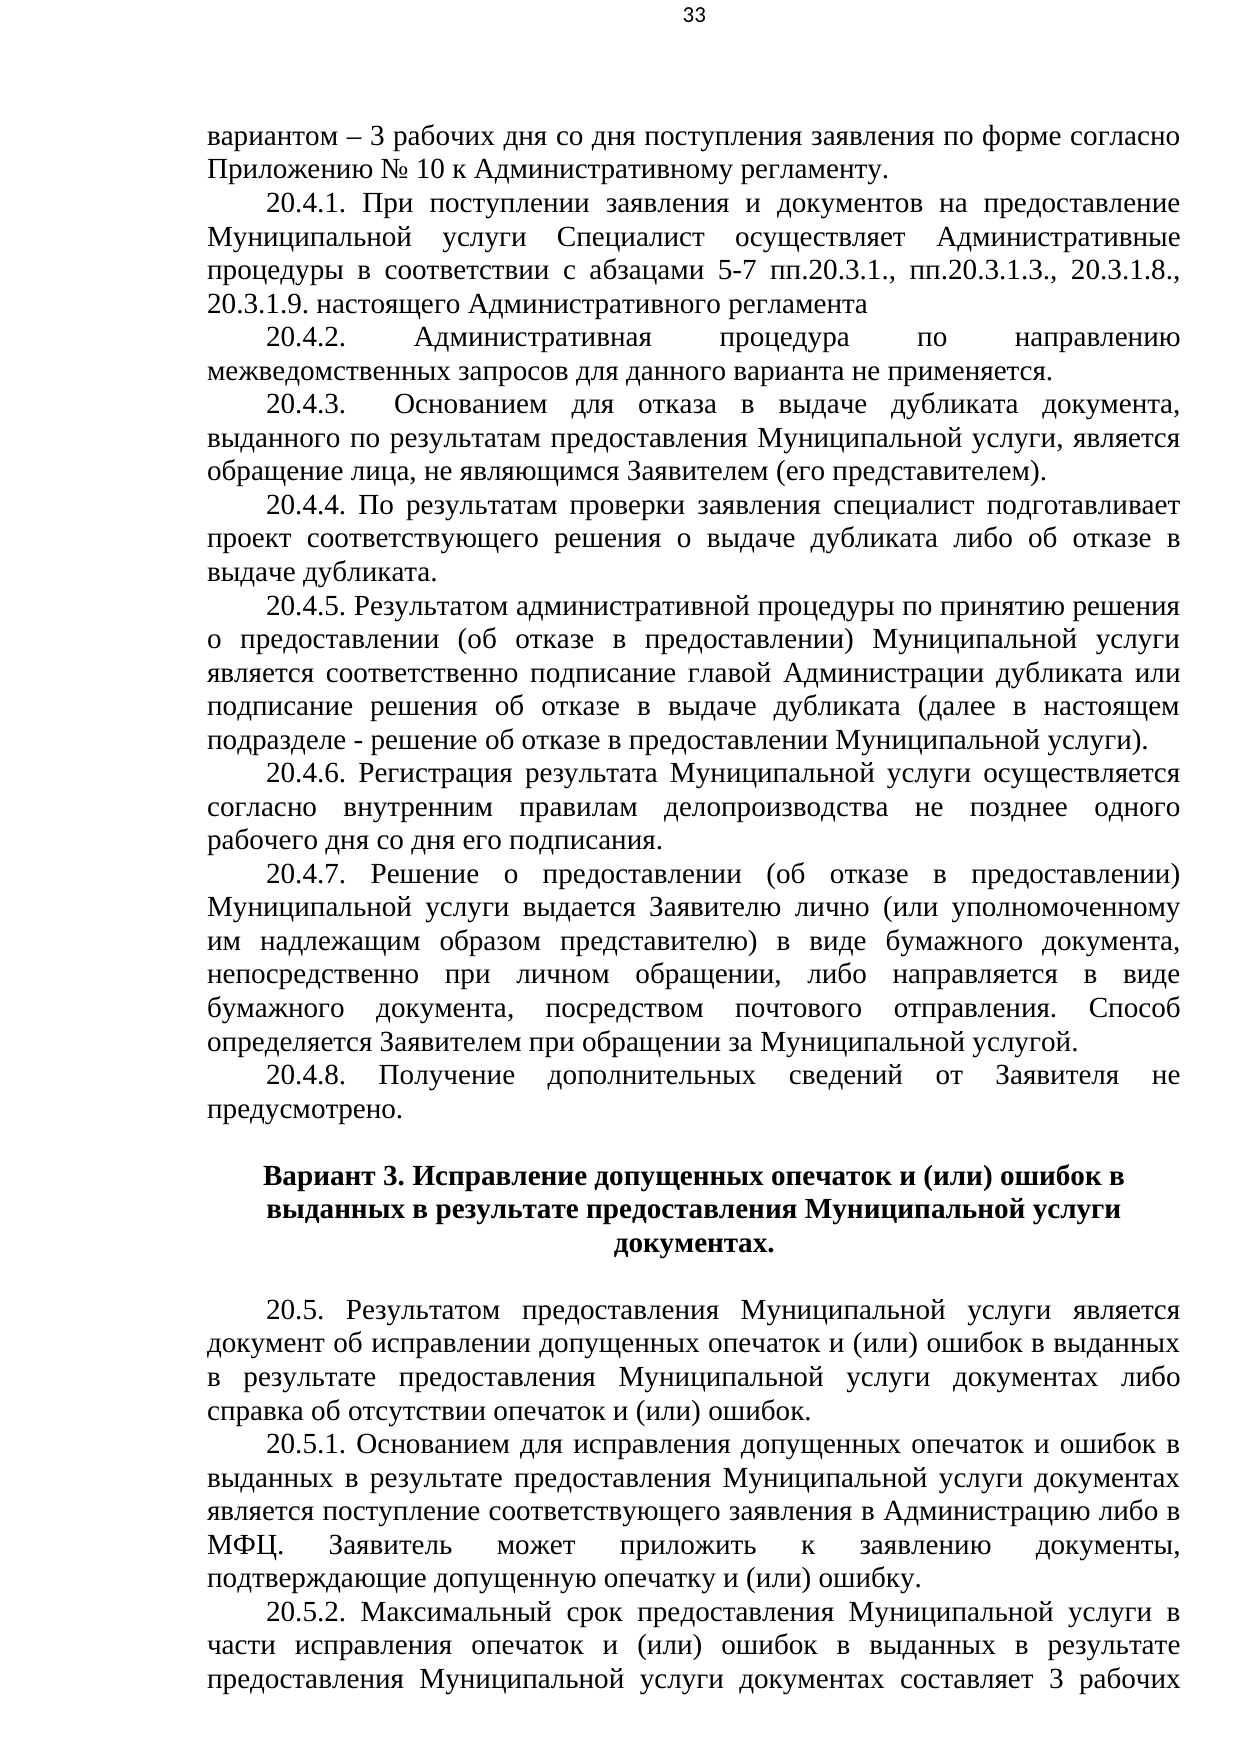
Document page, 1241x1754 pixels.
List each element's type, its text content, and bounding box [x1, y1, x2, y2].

text 20.5.1. Основанием для исправления допущенных опечаток и ошибок в выданных в результате предоставления Муниципальной услуги документах является поступление соответствующего заявления в Администрацию либо в МФЦ. Заявитель может приложить к заявлению документы, подтверждающие допущенную опечатку и (или) ошибку. [207, 1426, 1181, 1594]
text 20.4.2. Административная процедура по направлению межведомственных запросов для данного варианта не применяется. [207, 319, 1181, 386]
text 20.4.6. Регистрация результата Муниципальной услуги осуществляется согласно внутренним правилам делопроизводства не позднее одного рабочего дня со дня его подписания. [207, 755, 1181, 856]
text 20.4.5. Результатом административной процедуры по принятию решения о предоставлении (об отказе в предоставлении) Муниципальной услуги является соответственно подписание главой Администрации дубликата или подписание решения об отказе в выдаче дубликата (далее в настоящем подразделе - решение об отказе в предоставлении Муниципальной услуги). [207, 588, 1181, 755]
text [207, 1594, 1181, 1694]
text 20.5. Результатом предоставления Муниципальной услуги является документ об исправлении допущенных опечаток и (или) ошибок в выданных в результате предоставления Муниципальной услуги документах либо справка об отсутствии опечаток и (или) ошибок. [207, 1292, 1181, 1426]
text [207, 118, 1181, 185]
text 20.4.1. При поступлении заявления и документов на предоставление Муниципальной услуги Специалист осуществляет Административные процедуры в соответствии с абзацами 5-7 пп.20.3.1., пп.20.3.1.3., 20.3.1.8., 20.3.1.9. настоящего Административного регламента [207, 185, 1181, 319]
text 20.4.3. Основанием для отказа в выдаче дубликата документа, выданного по результатам предоставления Муниципальной услуги, является обращение лица, не являющимся Заявителем (его представителем). [207, 386, 1181, 487]
list Вариант 3. Исправление допущенных опечаток и (или) ошибок в выданных в результате предоставления Муниципальной услуги документах. [207, 1158, 1181, 1258]
text 20.4.8. Получение дополнительных сведений от Заявителя не предусмотрено. [207, 1057, 1181, 1124]
text 20.4.4. По результатам проверки заявления специалист подготавливает проект соответствующего решения о выдаче дубликата либо об отказе в выдаче дубликата. [207, 487, 1181, 588]
text 20.4.7. Решение о предоставлении (об отказе в предоставлении) Муниципальной услуги выдается Заявителю лично (или уполномоченному им надлежащим образом представителю) в виде бумажного документа, непосредственно при личном обращении, либо направляется в виде бумажного документа, посредством почтового отправления. Способ определяется Заявителем при обращении за Муниципальной услугой. [207, 856, 1181, 1057]
